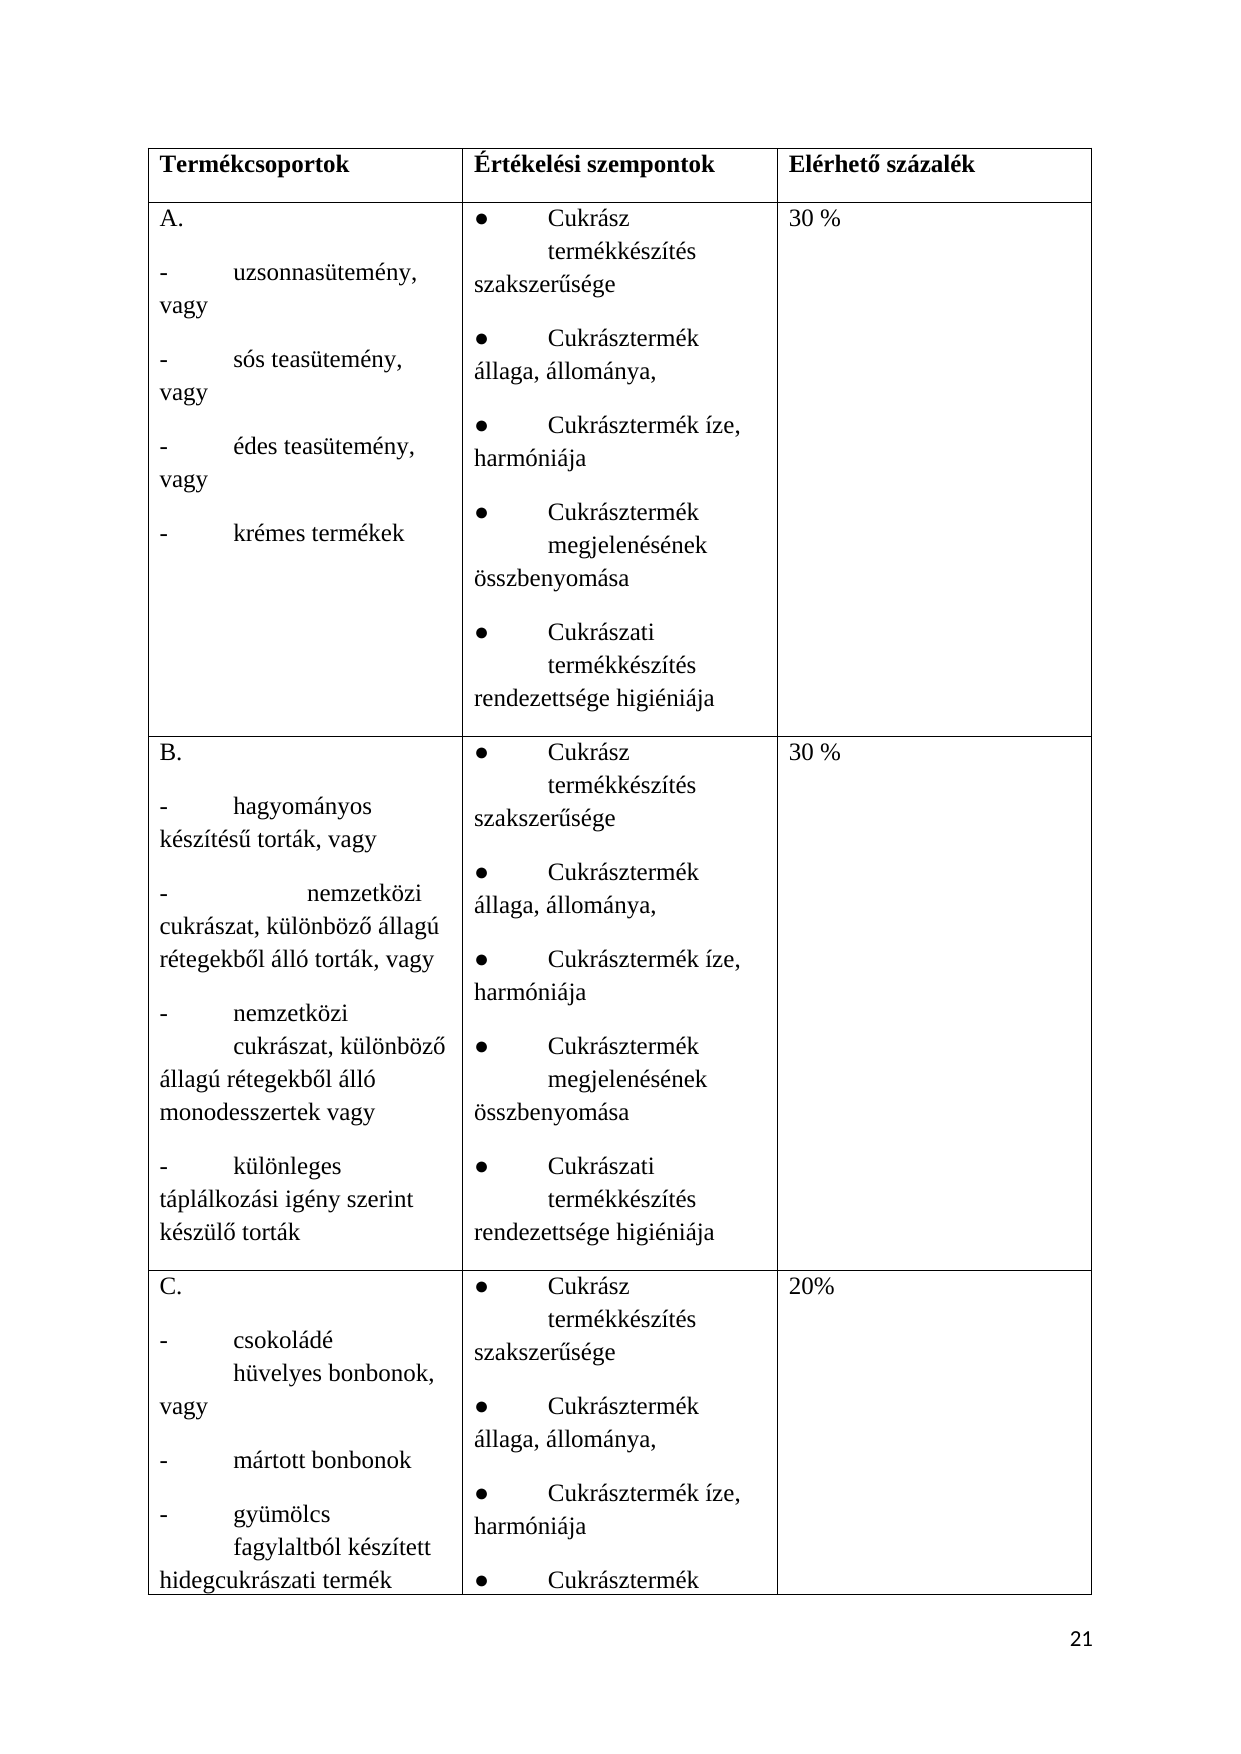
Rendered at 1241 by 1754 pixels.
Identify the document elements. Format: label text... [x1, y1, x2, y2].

table_cell B. - hagyományos készítésű torták, vagy - nemzetközi cukrászat, különböző állagú rétegekből álló torták, vagy - nemzetközi cukrászat, különböző állagú rétegekből álló monodesszertek vagy - különleges táplálkozási igény szerint készülő torták [149, 737, 462, 1270]
table_cell 20% [778, 1271, 1091, 1594]
table_cell A. - uzsonnasütemény, vagy - sós teasütemény, vagy - édes teasütemény, vagy - krémes termékek [149, 203, 462, 736]
table_header Termékcsoportok [149, 149, 462, 202]
table_header Elérhető százalék [778, 149, 1091, 202]
table_header Értékelési szempontok [463, 149, 777, 202]
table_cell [463, 1271, 777, 1594]
table_cell 30 % [778, 737, 1091, 1270]
table_cell 30 % [778, 203, 1091, 736]
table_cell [149, 1271, 462, 1594]
